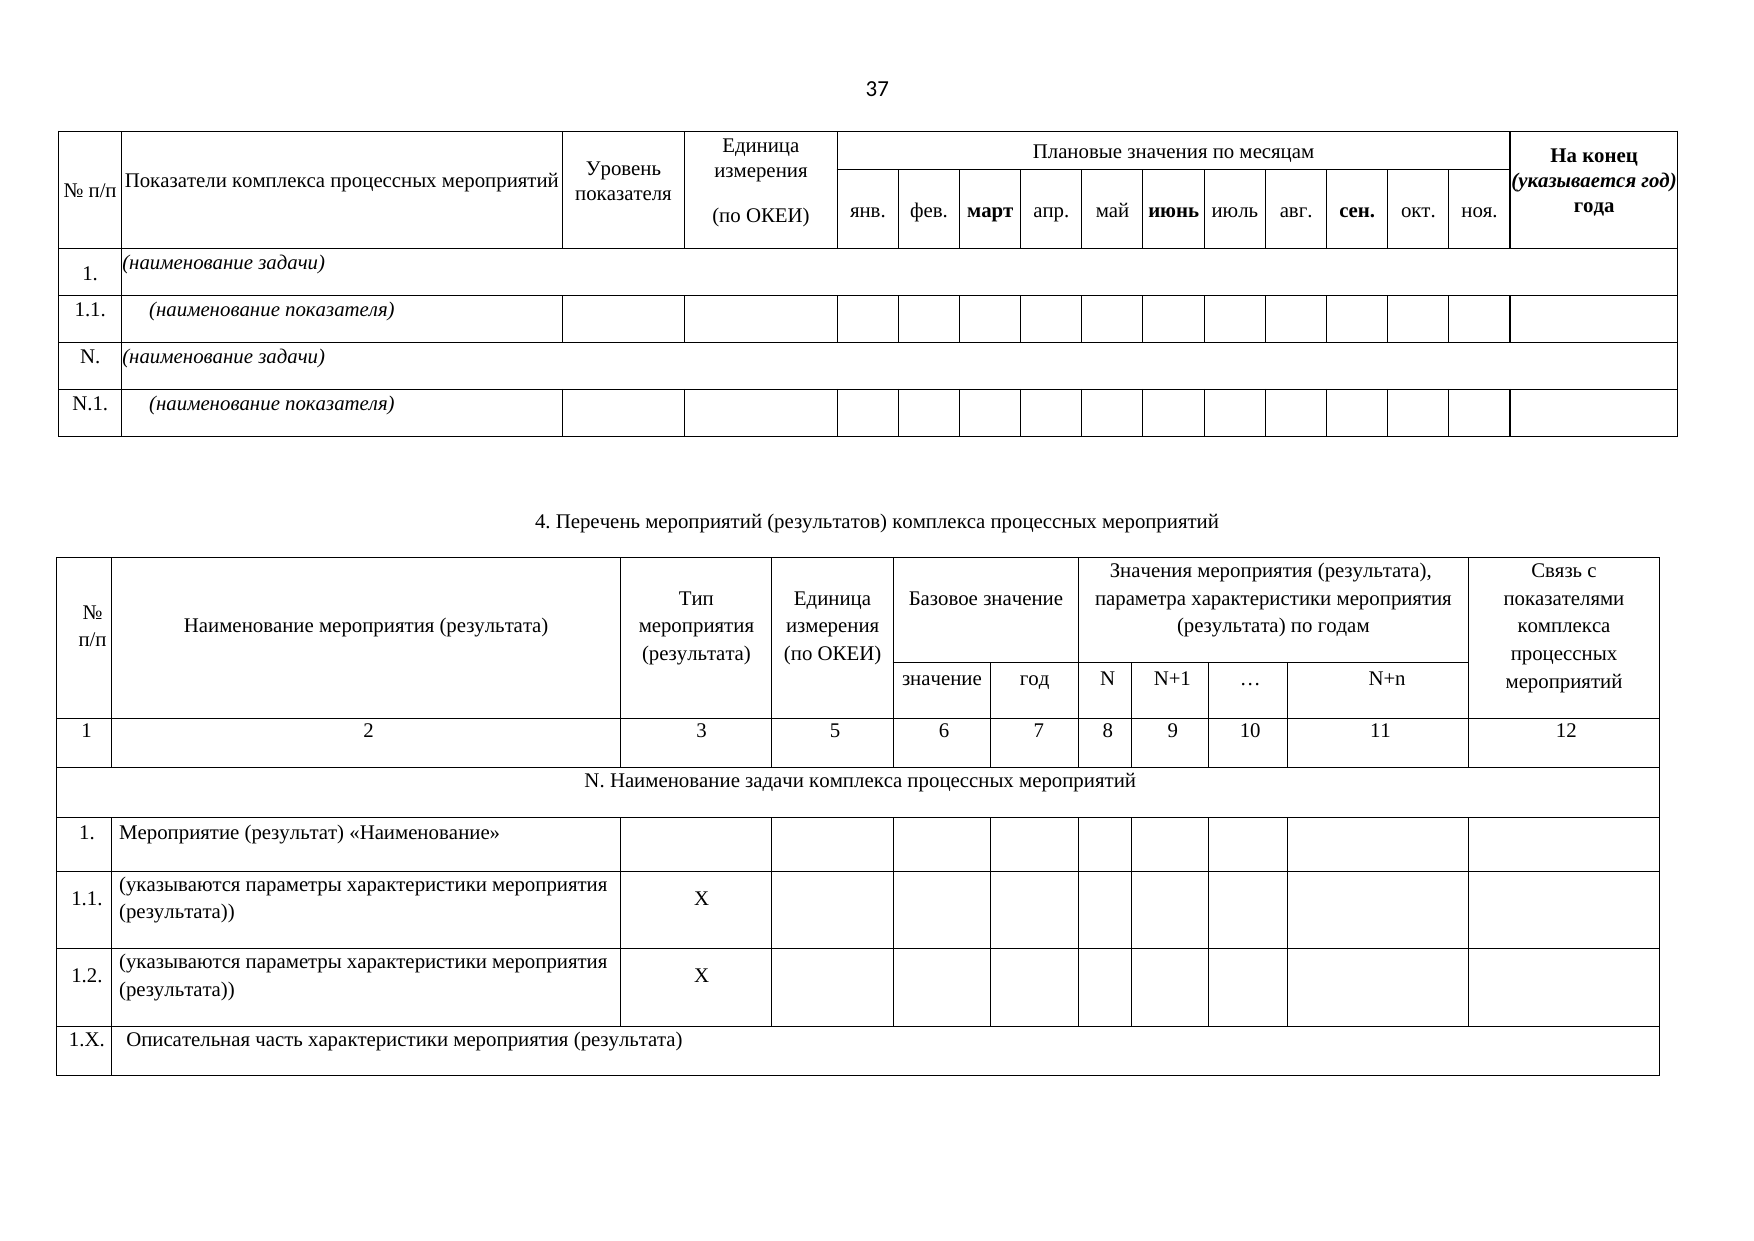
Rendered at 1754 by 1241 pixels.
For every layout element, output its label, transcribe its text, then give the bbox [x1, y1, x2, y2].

table_cell [621, 818, 771, 871]
table_cell [563, 390, 684, 436]
table_cell [1079, 872, 1131, 948]
table_cell 1 [57, 719, 111, 767]
table_cell N [1079, 663, 1131, 717]
table_cell 1.1. [57, 872, 111, 948]
table_cell окт. [1388, 170, 1448, 248]
table_cell значение [894, 663, 990, 717]
table_header На конец (указывается год) года [1511, 132, 1677, 248]
table_cell … [1209, 663, 1287, 717]
table_cell 2 [112, 719, 620, 767]
table_cell (наименование показателя) [122, 296, 562, 342]
table_cell [1266, 296, 1326, 342]
table_cell 1.2. [57, 949, 111, 1026]
table_cell [894, 949, 990, 1026]
table_cell 9 [1132, 719, 1208, 767]
table_cell [1469, 949, 1659, 1026]
table_cell [1327, 296, 1387, 342]
table_cell [685, 296, 837, 342]
table_cell 6 [894, 719, 990, 767]
table_header Базовое значение [894, 558, 1078, 662]
table_cell 12 [1469, 719, 1659, 767]
table_header Значения мероприятия (результата), параметра характеристики мероприятия (результата) по годам [1079, 558, 1468, 662]
table_cell апр. [1021, 170, 1081, 248]
table_cell [991, 949, 1078, 1026]
table_cell [1469, 818, 1659, 871]
table_cell [1266, 390, 1326, 436]
table_cell Х [621, 949, 771, 1026]
table_cell [1021, 390, 1081, 436]
table_cell [1288, 818, 1468, 871]
table_cell [772, 872, 893, 948]
table_cell 10 [1209, 719, 1287, 767]
table_cell [563, 296, 684, 342]
table_header Связь с показателями комплекса процессных мероприятий [1469, 558, 1659, 717]
table_cell июнь [1143, 170, 1204, 248]
table_cell [1132, 872, 1208, 948]
table_header Показатели комплекса процессных мероприятий [122, 132, 562, 248]
table_cell [1209, 872, 1287, 948]
table_cell [991, 818, 1078, 871]
table_cell [772, 949, 893, 1026]
table_cell [772, 818, 893, 871]
table_cell N. Наименование задачи комплекса процессных мероприятий [57, 768, 1659, 817]
subtitle 4. Перечень мероприятий (результатов) комплекса процессных мероприятий [59, 509, 1695, 533]
table_cell [1132, 818, 1208, 871]
table_cell [1449, 296, 1509, 342]
table_cell март [960, 170, 1020, 248]
table_cell [894, 818, 990, 871]
table_cell [1205, 296, 1265, 342]
table_cell N.1. [59, 390, 121, 436]
table_cell [1143, 296, 1204, 342]
table_cell авг. [1266, 170, 1326, 248]
table_header Единица измерения (по ОКЕИ) [772, 558, 893, 717]
table_cell 1.Х. [57, 1027, 111, 1075]
table_cell [960, 296, 1020, 342]
table_header Уровень показателя [563, 132, 684, 248]
table_cell [1511, 390, 1677, 436]
table_cell [894, 872, 990, 948]
table_cell [899, 296, 959, 342]
table_cell [1449, 390, 1509, 436]
table_cell 8 [1079, 719, 1131, 767]
table_cell год [991, 663, 1078, 717]
table_cell N+1 [1132, 663, 1208, 717]
table_cell [1143, 390, 1204, 436]
table_cell (наименование задачи) [122, 249, 1677, 295]
table_cell N+n [1288, 663, 1468, 717]
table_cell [112, 949, 620, 1026]
table_cell [838, 296, 898, 342]
table_cell [1205, 390, 1265, 436]
table_cell [1079, 949, 1131, 1026]
table_cell Описательная часть характеристики мероприятия (результата) [112, 1027, 1659, 1075]
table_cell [112, 872, 620, 948]
table_cell 11 [1288, 719, 1468, 767]
table_cell Мероприятие (результат) «Наименование» [112, 818, 620, 871]
table_cell [1209, 949, 1287, 1026]
table_cell [899, 390, 959, 436]
table_cell 5 [772, 719, 893, 767]
table_header № п/п [59, 132, 121, 248]
table_header Плановые значения по месяцам [838, 132, 1509, 169]
table_cell [1511, 296, 1677, 342]
table_header Единица измерения (по ОКЕИ) [685, 132, 837, 248]
table_cell Х [621, 872, 771, 948]
table_cell [1288, 872, 1468, 948]
table_cell 1.1. [59, 296, 121, 342]
table_header Тип мероприятия (результата) [621, 558, 771, 717]
table_cell [838, 390, 898, 436]
table_cell фев. [899, 170, 959, 248]
table_cell [1469, 872, 1659, 948]
table_cell сен. [1327, 170, 1387, 248]
table_cell [685, 390, 837, 436]
table_cell [1132, 949, 1208, 1026]
table_cell июль [1205, 170, 1265, 248]
table_header Наименование мероприятия (результата) [112, 558, 620, 717]
table_cell (наименование показателя) [122, 390, 562, 436]
table_cell 1. [57, 818, 111, 871]
table_cell [960, 390, 1020, 436]
table_cell [1327, 390, 1387, 436]
table_cell май [1082, 170, 1142, 248]
table_cell 7 [991, 719, 1078, 767]
table_cell 1. [59, 249, 121, 295]
table_cell [1082, 390, 1142, 436]
table_cell ноя. [1449, 170, 1509, 248]
table_cell янв. [838, 170, 898, 248]
table_cell N. [59, 343, 121, 389]
table_cell [1021, 296, 1081, 342]
table_cell [1209, 818, 1287, 871]
table_cell [1288, 949, 1468, 1026]
table_cell 3 [621, 719, 771, 767]
table_cell [1388, 296, 1448, 342]
table_cell [1079, 818, 1131, 871]
table_cell [991, 872, 1078, 948]
table_cell [1082, 296, 1142, 342]
table_header № п/п [57, 558, 111, 717]
table_cell [1388, 390, 1448, 436]
table_cell (наименование задачи) [122, 343, 1677, 389]
